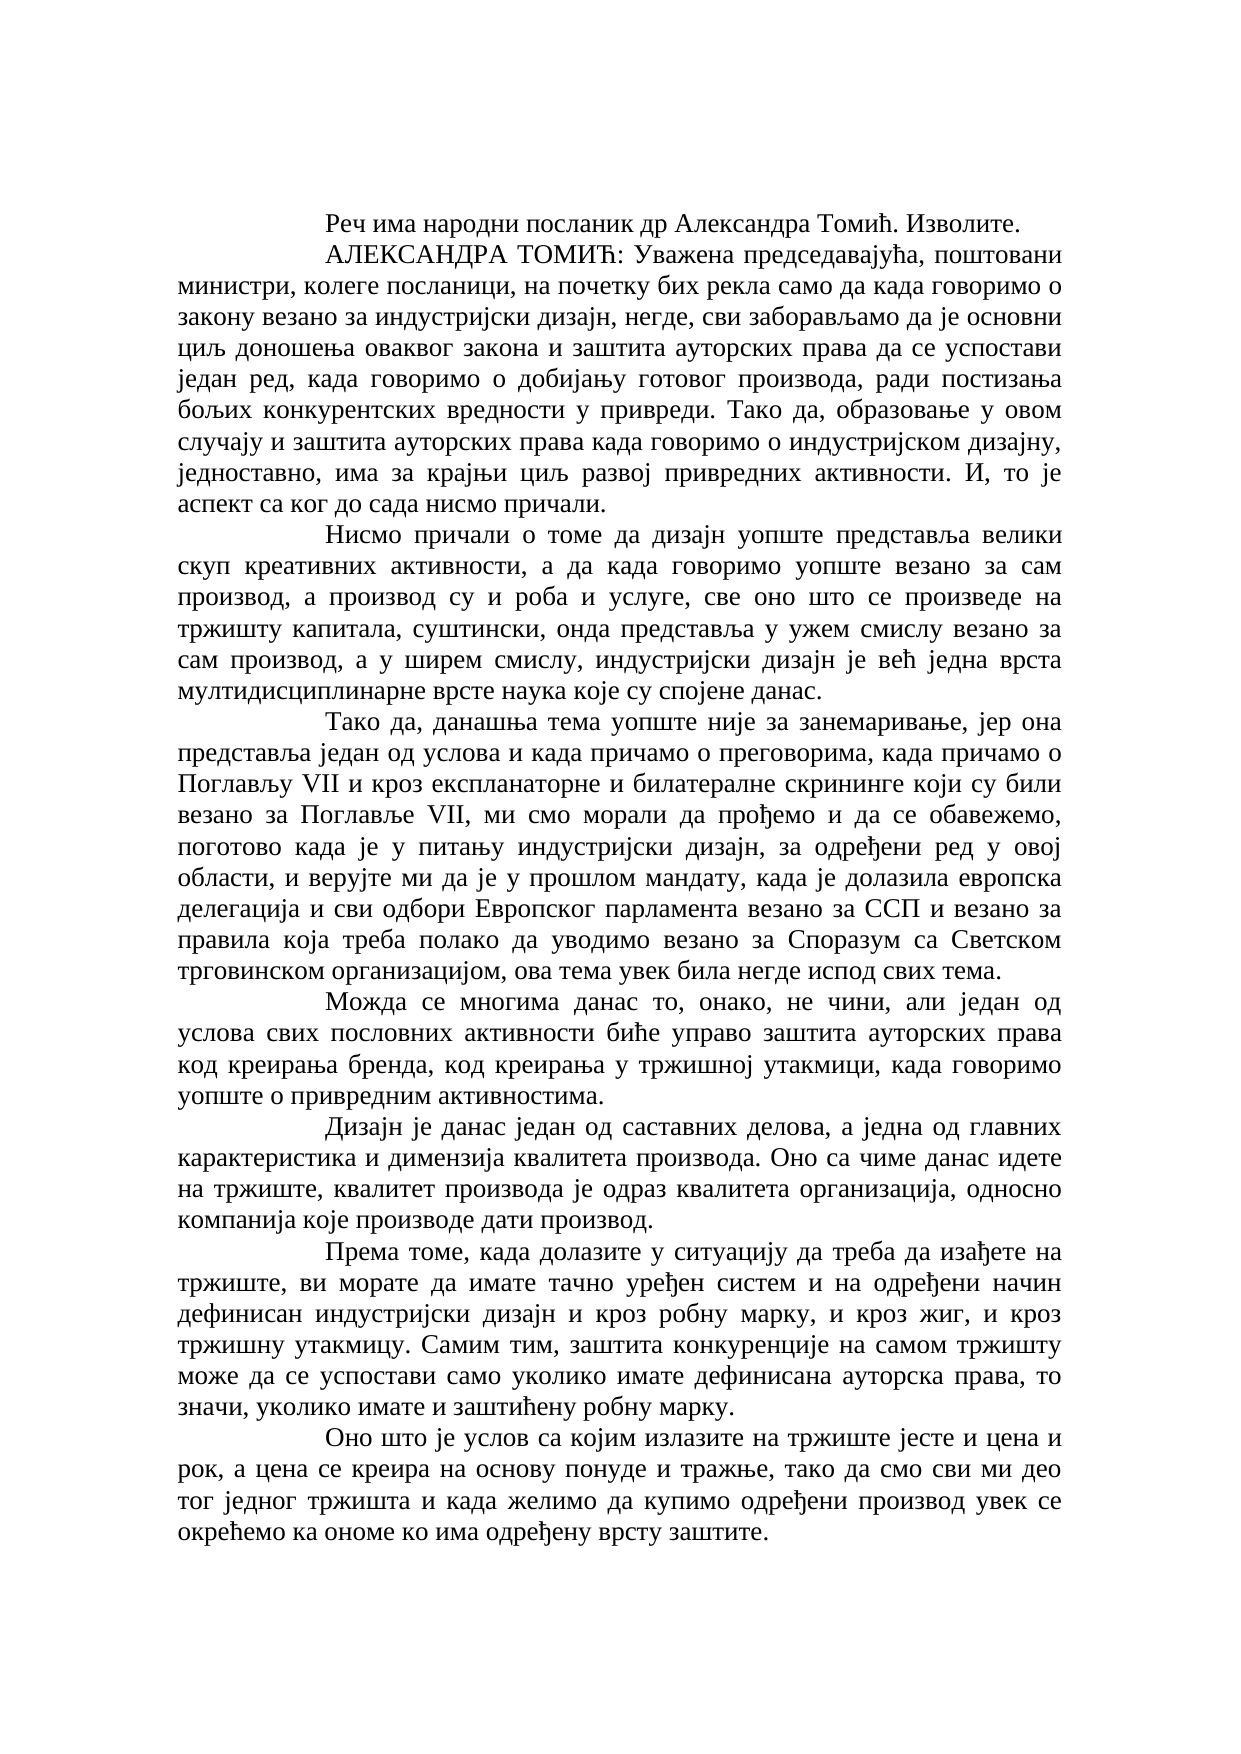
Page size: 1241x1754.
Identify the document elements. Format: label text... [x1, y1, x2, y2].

text Можда се многима данас то, онако, не чини, али један од услова свих пословних активности биће управо заштита ауторских права код креирања бренда, код креирања у тржишној утакмици, када говоримо уопште о привредним активностима. [177, 985, 1063, 1110]
text Према томе, када долазите у ситуацију да треба да изађете на тржиште, ви морате да имате тачно уређен систем и на одређени начин дефинисан индустријски дизајн и кроз робну марку, и кроз жиг, и кроз тржишну утакмицу. Самим тим, заштита конкуренције на самом тржишту може да се успостави само уколико имате дефинисана ауторска права, то значи, уколико имате и заштићену робну марку. [177, 1234, 1063, 1421]
text АЛЕКСАНДРА ТОМИЋ: Уважена председавајућа, поштовани министри, колеге посланици, на почетку бих рекла само да када говоримо о закону везано за индустријски дизајн, негде, сви заборављамо да је основни циљ доношења оваквог закона и заштита ауторских права да се успостави један ред, када говоримо о добијању готовог производа, ради постизања бољих конкурентских вредности у привреди. Тако да, образовање у овом случају и заштита ауторских права када говоримо о индустријском дизајну, једноставно, има за крајњи циљ развој привредних активности. И, то је аспект са ког до сада нисмо причали. [177, 238, 1063, 518]
text Нисмо причали о томе да дизајн уопште представља велики скуп креативних активности, а да када говоримо уопште везано за сам производ, а производ су и роба и услуге, све оно што се произведе на тржишту капитала, суштински, онда представља у ужем смислу везано за сам производ, а у ширем смислу, индустријски дизајн је већ једна врста мултидисциплинарне врсте наука које су спојене данас. [177, 518, 1063, 705]
text Тако да, данашња тема уопште није за занемаривање, јер она представља један од услова и када причамо о преговорима, када причамо о Поглављу VII и кроз експланаторне и билатералне скрининге који су били везано за Поглавље VII, ми смо морали да прођемо и да се обавежемо, поготово када је у питању индустријски дизајн, за одређени ред у овој области, и верујте ми да је у прошлом мандату, када је долазила европска делегација и сви одбори Европског парламента везано за ССП и везано за правила која треба полако да уводимо везано за Споразум са Светском трговинском организацијом, ова тема увек била негде испод свих тема. [177, 705, 1063, 985]
text Дизајн је данас један од саставних делова, а једна од главних карактеристика и димензија квалитета производа. Оно са чиме данас идете на тржиште, квалитет производа је одраз квалитета организација, односно компанија које производе дати производ. [177, 1110, 1063, 1234]
text Оно што је услов са којим излазите на тржиште јесте и цена и рок, а цена се креира на основу понуде и тражње, тако да смо сви ми део тог једног тржишта и када желимо да купимо одређени производ увек се окрећемо ка ономе ко има одређену врсту заштите. [177, 1421, 1063, 1546]
text Реч има народни посланик др Александра Томић. Изволите. [177, 207, 1063, 238]
